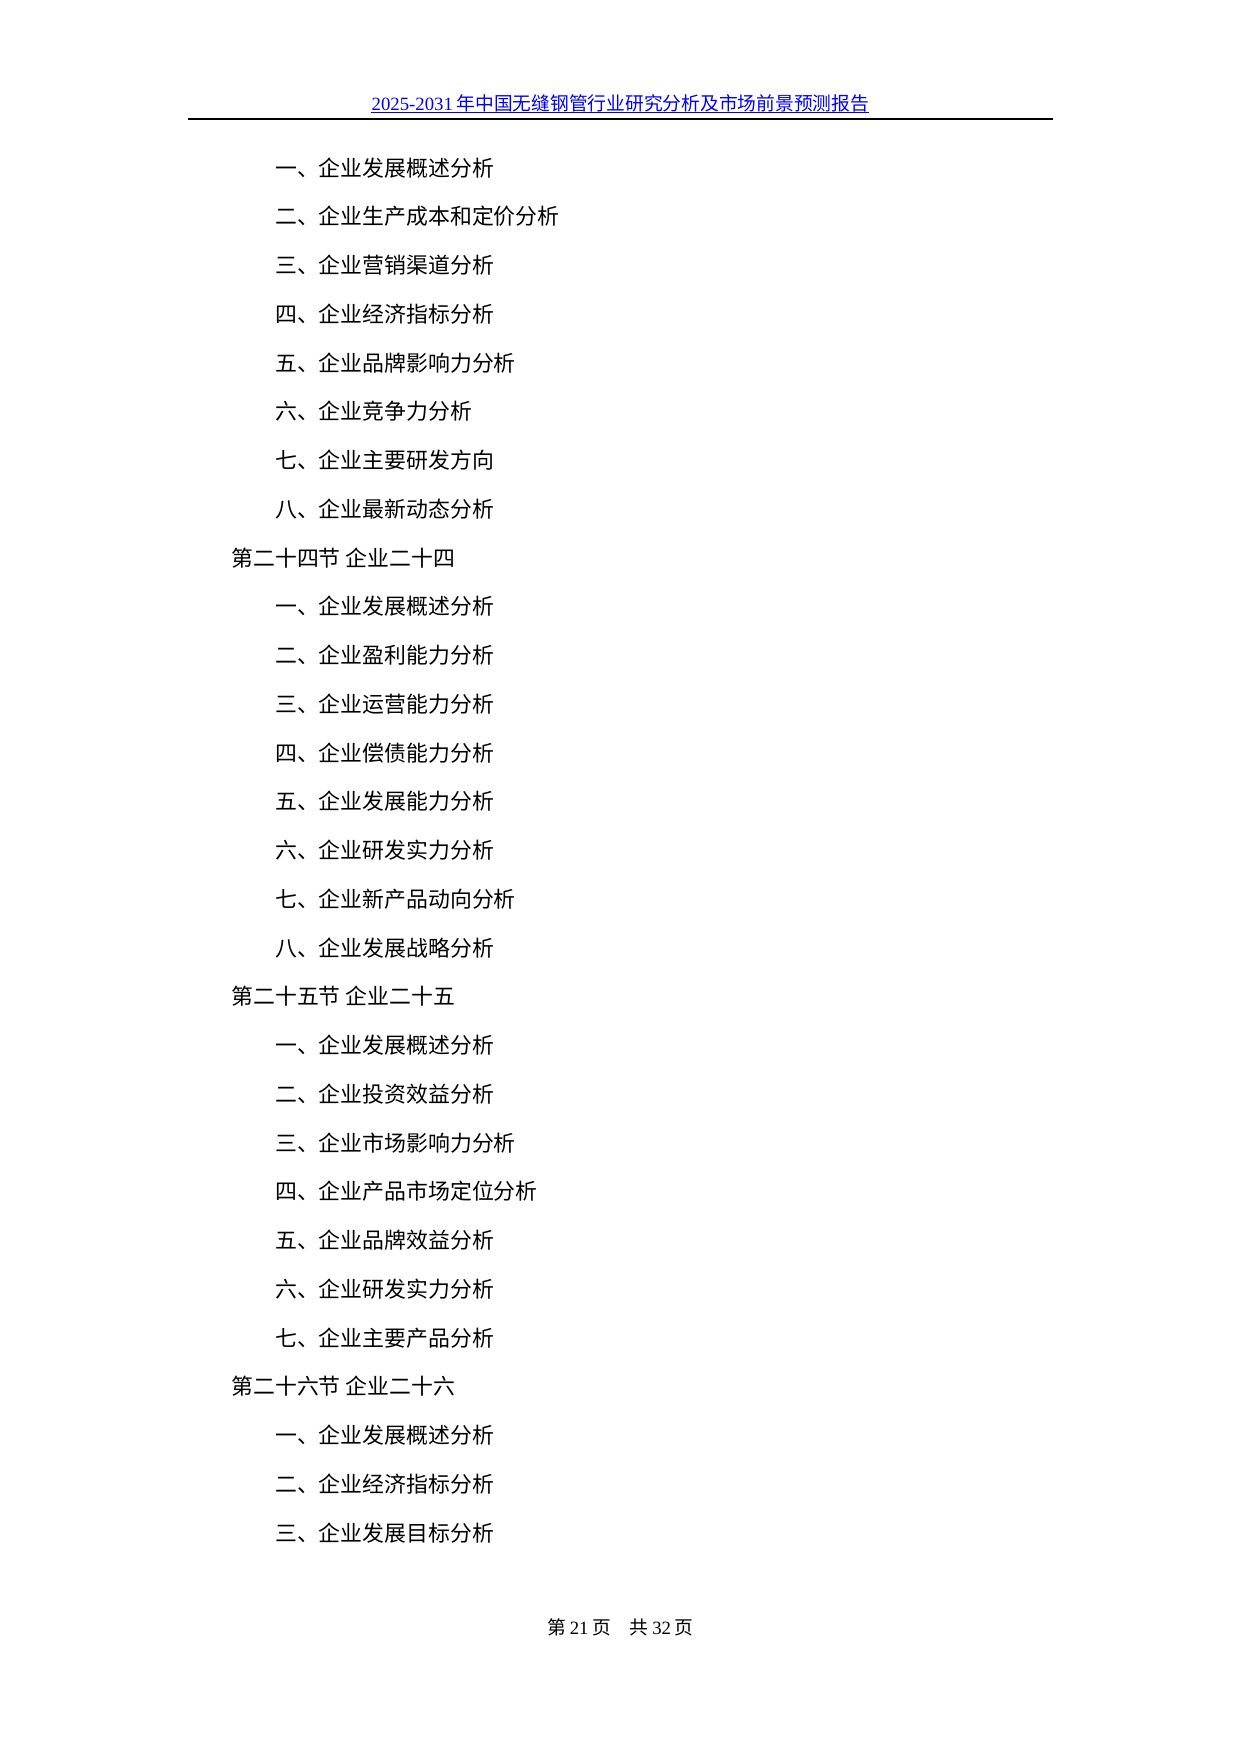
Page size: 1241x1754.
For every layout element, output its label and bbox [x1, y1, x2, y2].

text [187, 150, 1053, 1548]
